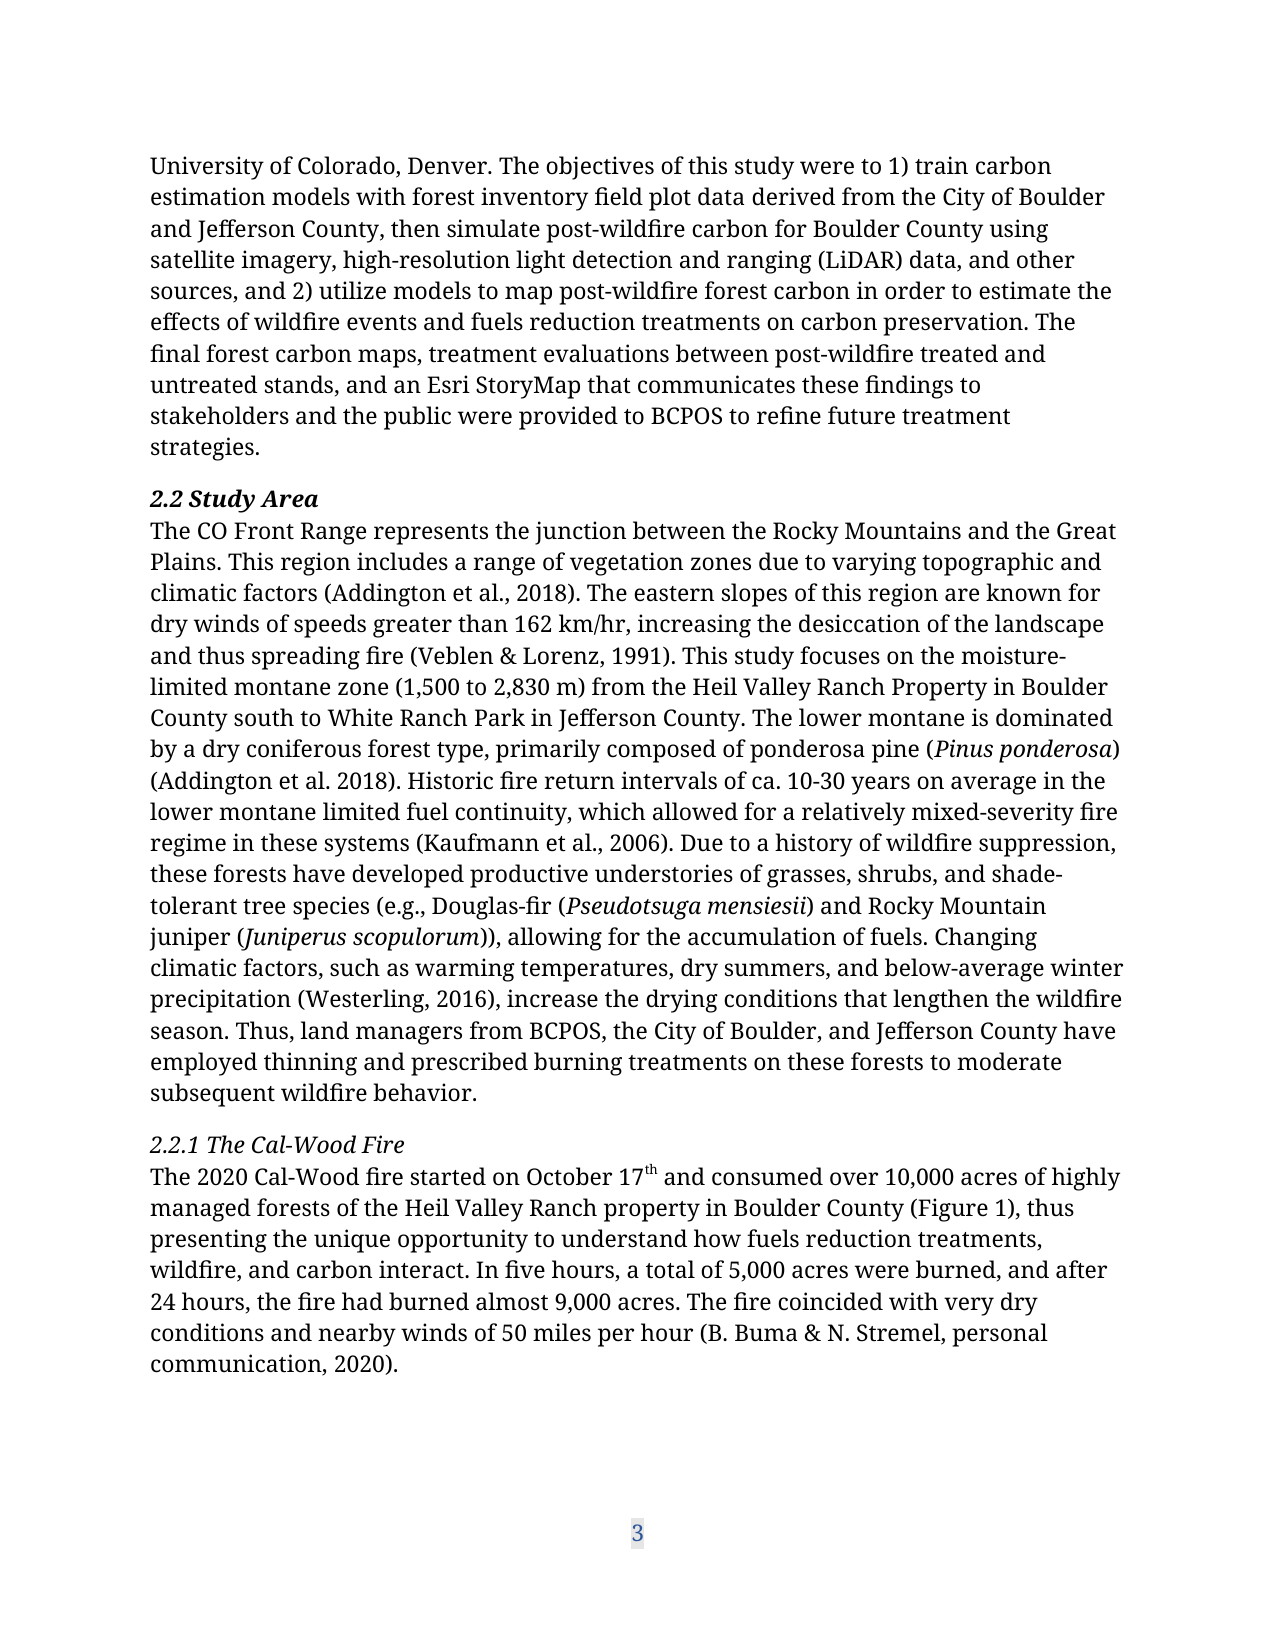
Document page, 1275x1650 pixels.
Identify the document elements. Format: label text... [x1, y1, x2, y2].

text The CO Front Range represents the junction between the Rocky Mountains and the Great Plains. This region includes a range of vegetation zones due to varying topographic and climatic factors (Addington et al., 2018). The eastern slopes of this region are known for dry winds of speeds greater than 162 km/hr, increasing the desiccation of the landscape and thus spreading fire (Veblen & Lorenz, 1991). This study focuses on the moisture-limited montane zone (1,500 to 2,830 m) from the Heil Valley Ranch Property in Boulder County south to White Ranch Park in Jefferson County. The lower montane is dominated by a dry coniferous forest type, primarily composed of ponderosa pine (Pinus ponderosa) (Addington et al. 2018). Historic fire return intervals of ca. 10-30 years on average in the lower montane limited fuel continuity, which allowed for a relatively mixed-severity fire regime in these systems (Kaufmann et al., 2006). Due to a history of wildfire suppression, these forests have developed productive understories of grasses, shrubs, and shade-tolerant tree species (e.g., Douglas-fir (Pseudotsuga mensiesii) and Rocky Mountain juniper (Juniperus scopulorum)), allowing for the accumulation of fuels. Changing climatic factors, such as warming temperatures, dry summers, and below-average winter precipitation (Westerling, 2016), increase the drying conditions that lengthen the wildfire season. Thus, land managers from BCPOS, the City of Boulder, and Jefferson County have employed thinning and prescribed burning treatments on these forests to moderate subsequent wildfire behavior. [150, 514, 1125, 1108]
text The 2020 Cal-Wood fire started on October 17th and consumed over 10,000 acres of highly managed forests of the Heil Valley Ranch property in Boulder County (Figure 1), thus presenting the unique opportunity to understand how fuels reduction treatments, wildfire, and carbon interact. In five hours, a total of 5,000 acres were burned, and after 24 hours, the fire had burned almost 9,000 acres. The fire coincided with very dry conditions and nearby winds of 50 miles per hour (B. Buma & N. Stremel, personal communication, 2020). [150, 1160, 1125, 1379]
text 2.2.1 The Cal-Wood Fire [150, 1129, 1125, 1160]
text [150, 150, 1125, 462]
text 2.2 Study Area [150, 483, 1125, 514]
